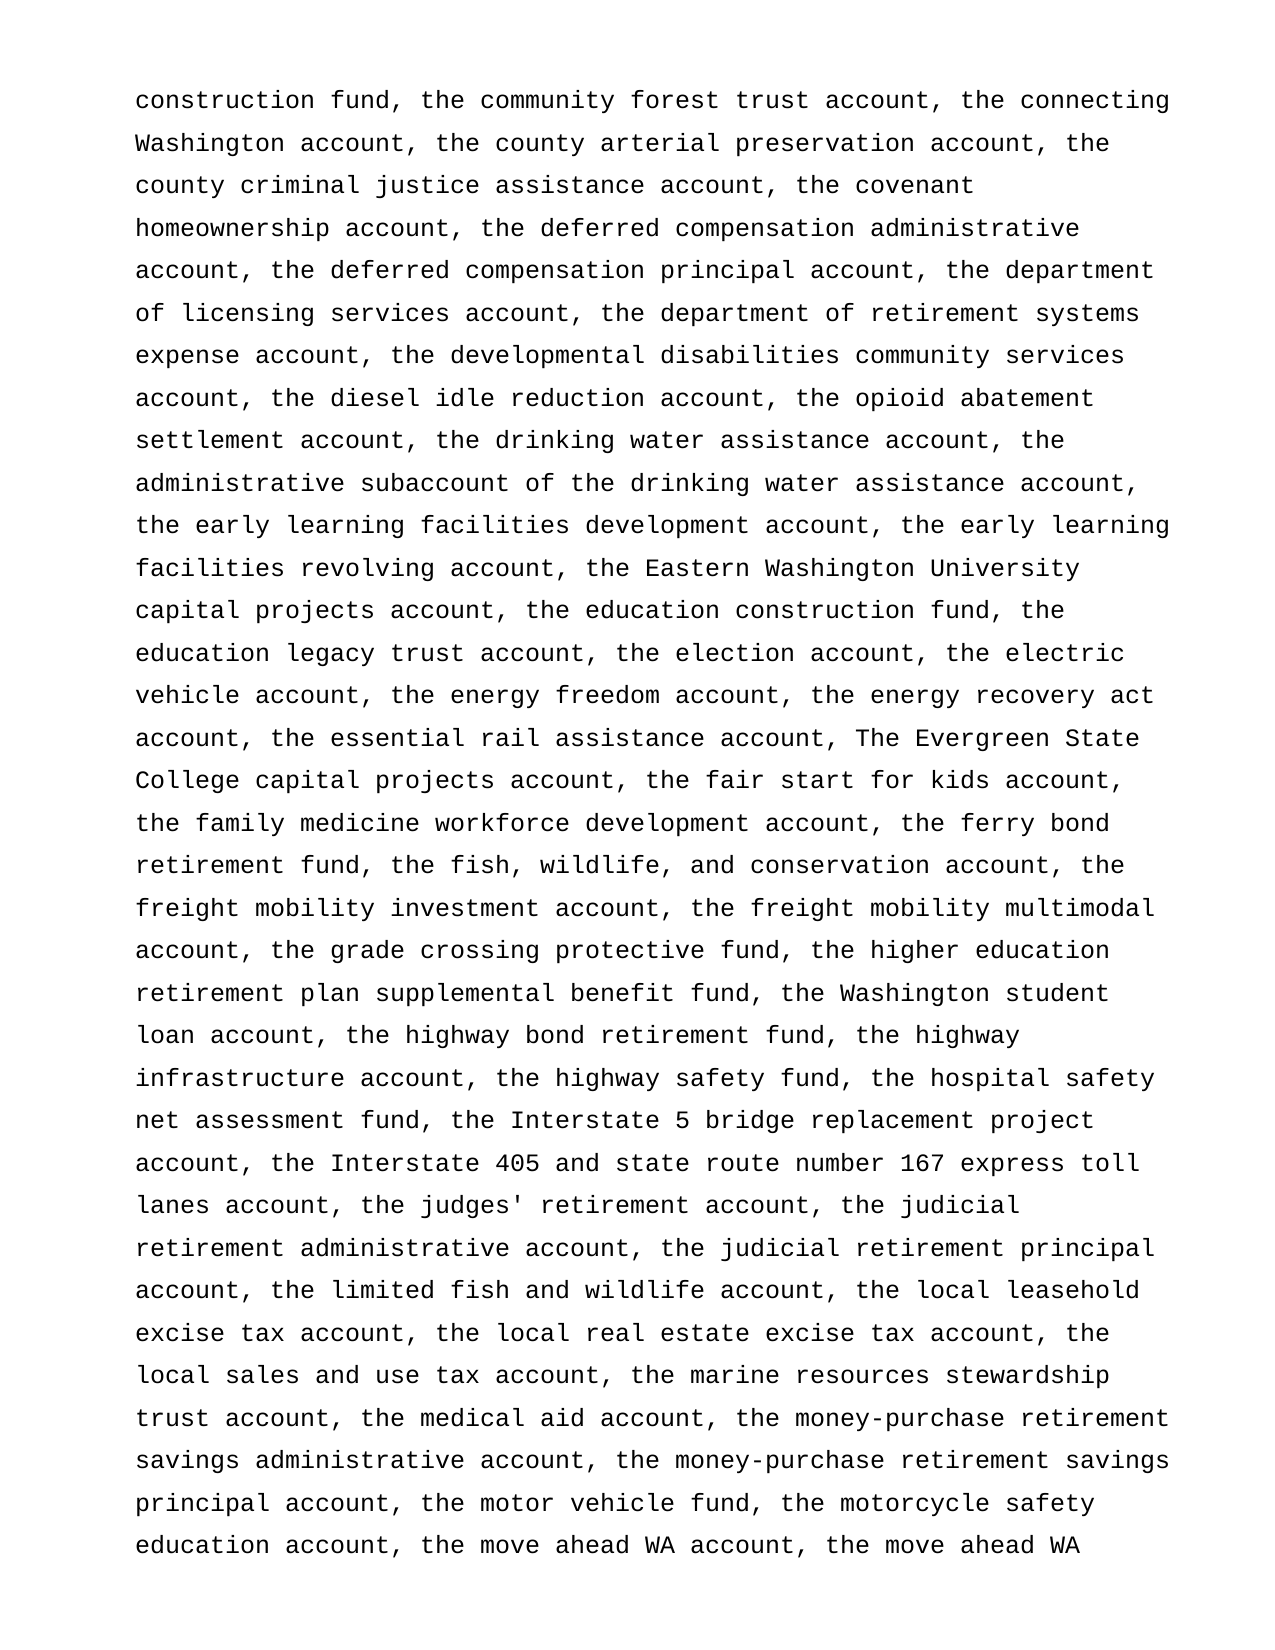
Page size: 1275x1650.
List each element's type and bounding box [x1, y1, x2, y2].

text [135, 75, 1170, 1562]
